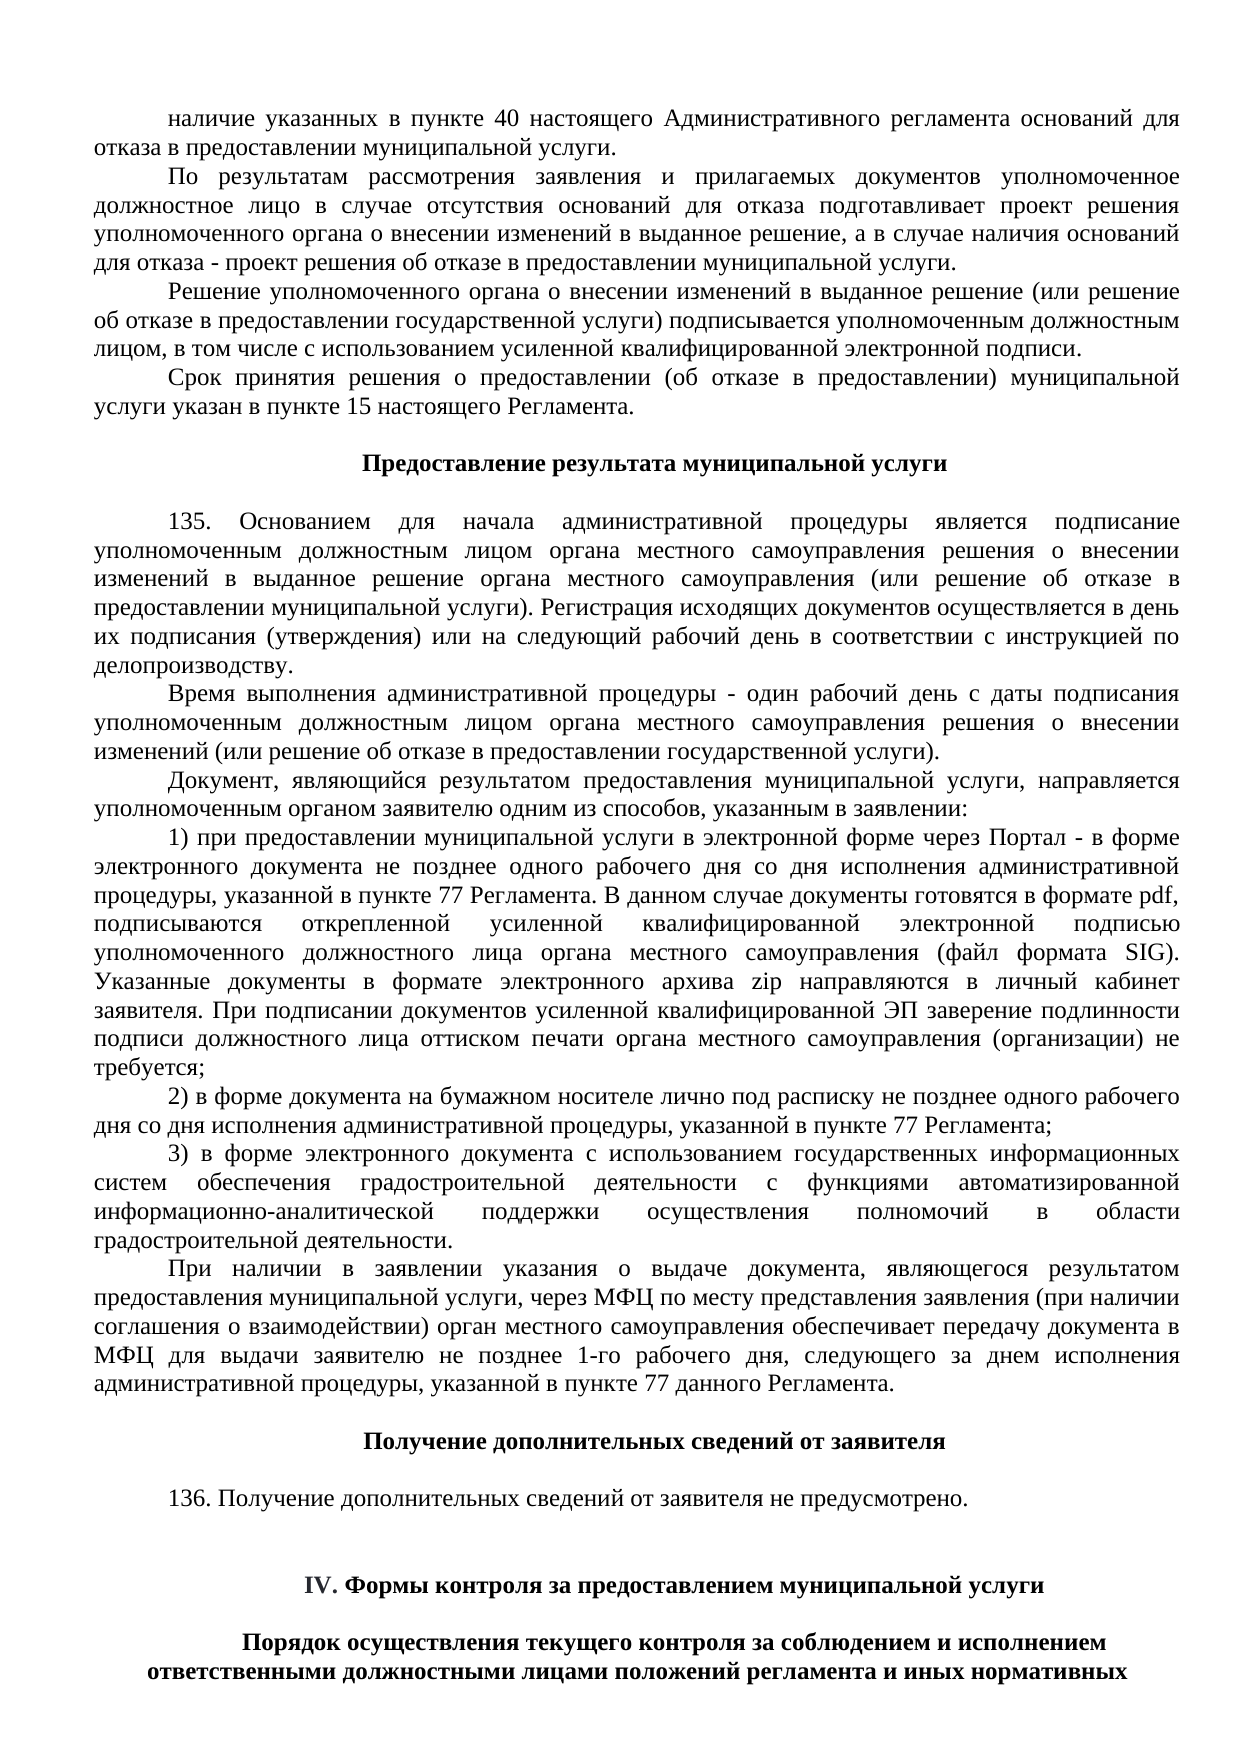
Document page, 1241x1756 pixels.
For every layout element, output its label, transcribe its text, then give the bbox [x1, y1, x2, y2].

text При наличии в заявлении указания о выдаче документа, являющегося результатом предоставления муниципальной услуги, через МФЦ по месту представления заявления (при наличии соглашения о взаимодействии) орган местного самоуправления обеспечивает передачу документа в МФЦ для выдачи заявителю не позднее 1-го рабочего дня, следующего за днем исполнения административной процедуры, указанной в пункте 77 данного Регламента. [94, 1253, 1181, 1397]
text Срок принятия решения о предоставлении (об отказе в предоставлении) муниципальной услуги указан в пункте 15 настоящего Регламента. [94, 362, 1181, 420]
text 3) в форме электронного документа с использованием государственных информационных систем обеспечения градостроительной деятельности с функциями автоматизированной информационно-аналитической поддержки осуществления полномочий в области градостроительной деятельности. [94, 1138, 1181, 1253]
text Получение дополнительных сведений от заявителя [94, 1426, 1141, 1455]
text Время выполнения административной процедуры - один рабочий день с даты подписания уполномоченным должностным лицом органа местного самоуправления решения о внесении изменений (или решение об отказе в предоставлении государственной услуги). [94, 678, 1181, 765]
text 136. Получение дополнительных сведений от заявителя не предусмотрено. [94, 1483, 1181, 1512]
text Решение уполномоченного органа о внесении изменений в выданное решение (или решение об отказе в предоставлении государственной услуги) подписывается уполномоченным должностным лицом, в том числе с использованием усиленной квалифицированной электронной подписи. [94, 276, 1181, 362]
text По результатам рассмотрения заявления и прилагаемых документов уполномоченное должностное лицо в случае отсутствия оснований для отказа подготавливает проект решения уполномоченного органа о внесении изменений в выданное решение, а в случае наличия оснований для отказа - проект решения об отказе в предоставлении муниципальной услуги. [94, 161, 1181, 276]
text Документ, являющийся результатом предоставления муниципальной услуги, направляется уполномоченным органом заявителю одним из способов, указанным в заявлении: [94, 765, 1181, 822]
text 1) при предоставлении муниципальной услуги в электронной форме через Портал - в форме электронного документа не позднее одного рабочего дня со дня исполнения административной процедуры, указанной в пункте 77 Регламента. В данном случае документы готовятся в формате pdf, подписываются открепленной усиленной квалифицированной электронной подписью уполномоченного должностного лица органа местного самоуправления (файл формата SIG). Указанные документы в формате электронного архива zip направляются в личный кабинет заявителя. При подписании документов усиленной квалифицированной ЭП заверение подлинности подписи должностного лица оттиском печати органа местного самоуправления (организации) не требуется; [94, 822, 1181, 1081]
text Предоставление результата муниципальной услуги [94, 448, 1141, 477]
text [94, 1627, 1181, 1685]
text 2) в форме документа на бумажном носителе лично под расписку не позднее одного рабочего дня со дня исполнения административной процедуры, указанной в пункте 77 Регламента; [94, 1081, 1181, 1138]
text 135. Основанием для начала административной процедуры является подписание уполномоченным должностным лицом органа местного самоуправления решения о внесении изменений в выданное решение органа местного самоуправления (или решение об отказе в предоставлении муниципальной услуги). Регистрация исходящих документов осуществляется в день их подписания (утверждения) или на следующий рабочий день в соответствии с инструкцией по делопроизводству. [94, 506, 1181, 678]
text наличие указанных в пункте 40 настоящего Административного регламента оснований для отказа в предоставлении муниципальной услуги. [94, 103, 1181, 161]
text IV. Формы контроля за предоставлением муниципальной услуги [94, 1570, 1181, 1598]
